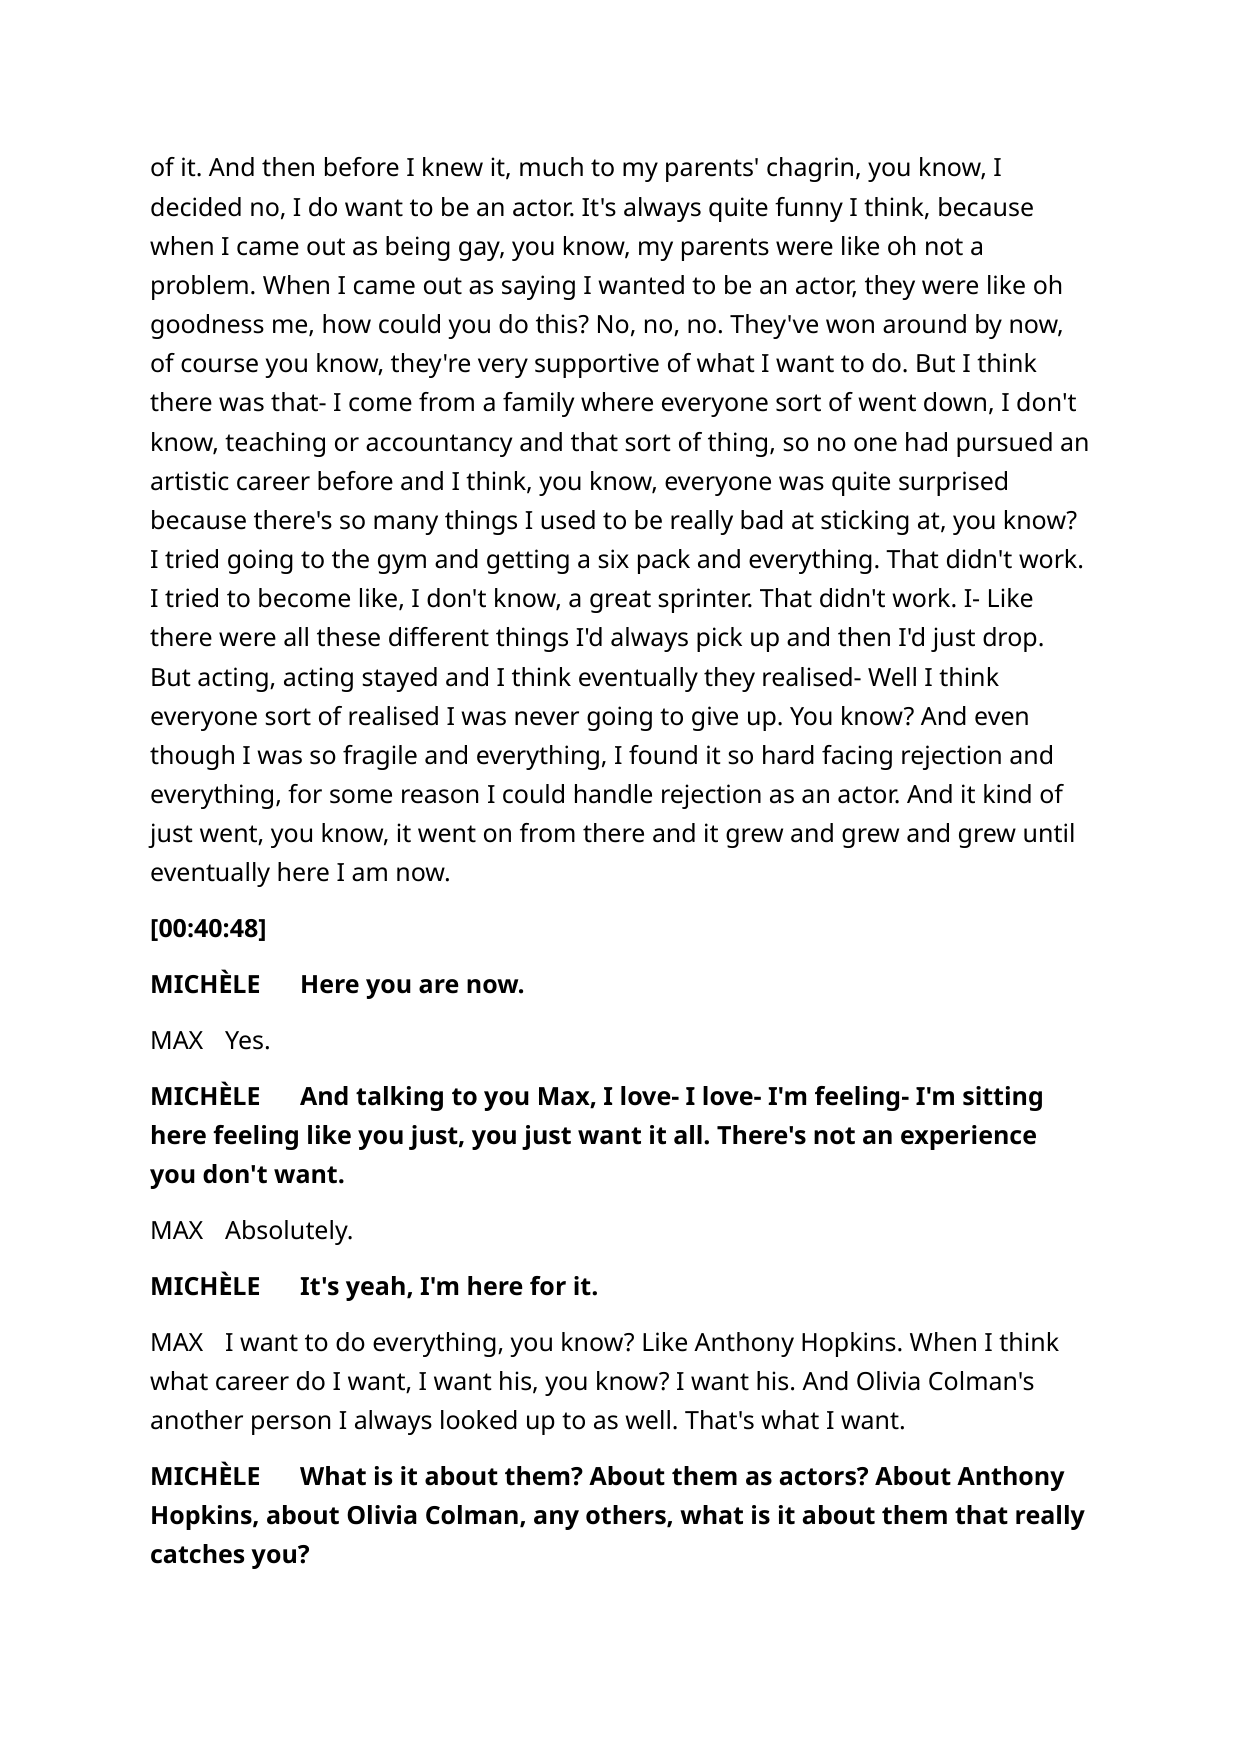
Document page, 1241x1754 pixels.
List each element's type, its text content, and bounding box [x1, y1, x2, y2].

text MAX Yes. [150, 1022, 1090, 1057]
text MAX I want to do everything, you know? Like Anthony Hopkins. When I think what career do I want, I want his, you know? I want his. And Olivia Colman's another person I always looked up to as well. That's what I want. [150, 1324, 1090, 1437]
text MICHÈLE What is it about them? About them as actors? About Anthony Hopkins, about Olivia Colman, any others, what is it about them that really catches you? [150, 1458, 1090, 1571]
text MICHÈLE Here you are now. [150, 967, 1090, 1001]
text MAX Absolutely. [150, 1212, 1090, 1247]
text MICHÈLE And talking to you Max, I love- I love- I'm feeling- I'm sitting here feeling like you just, you just want it all. There's not an experience you don't want. [150, 1078, 1090, 1191]
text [150, 150, 1090, 889]
text MICHÈLE It's yeah, I'm here for it. [150, 1268, 1090, 1302]
text [00:40:48] [150, 911, 1090, 945]
